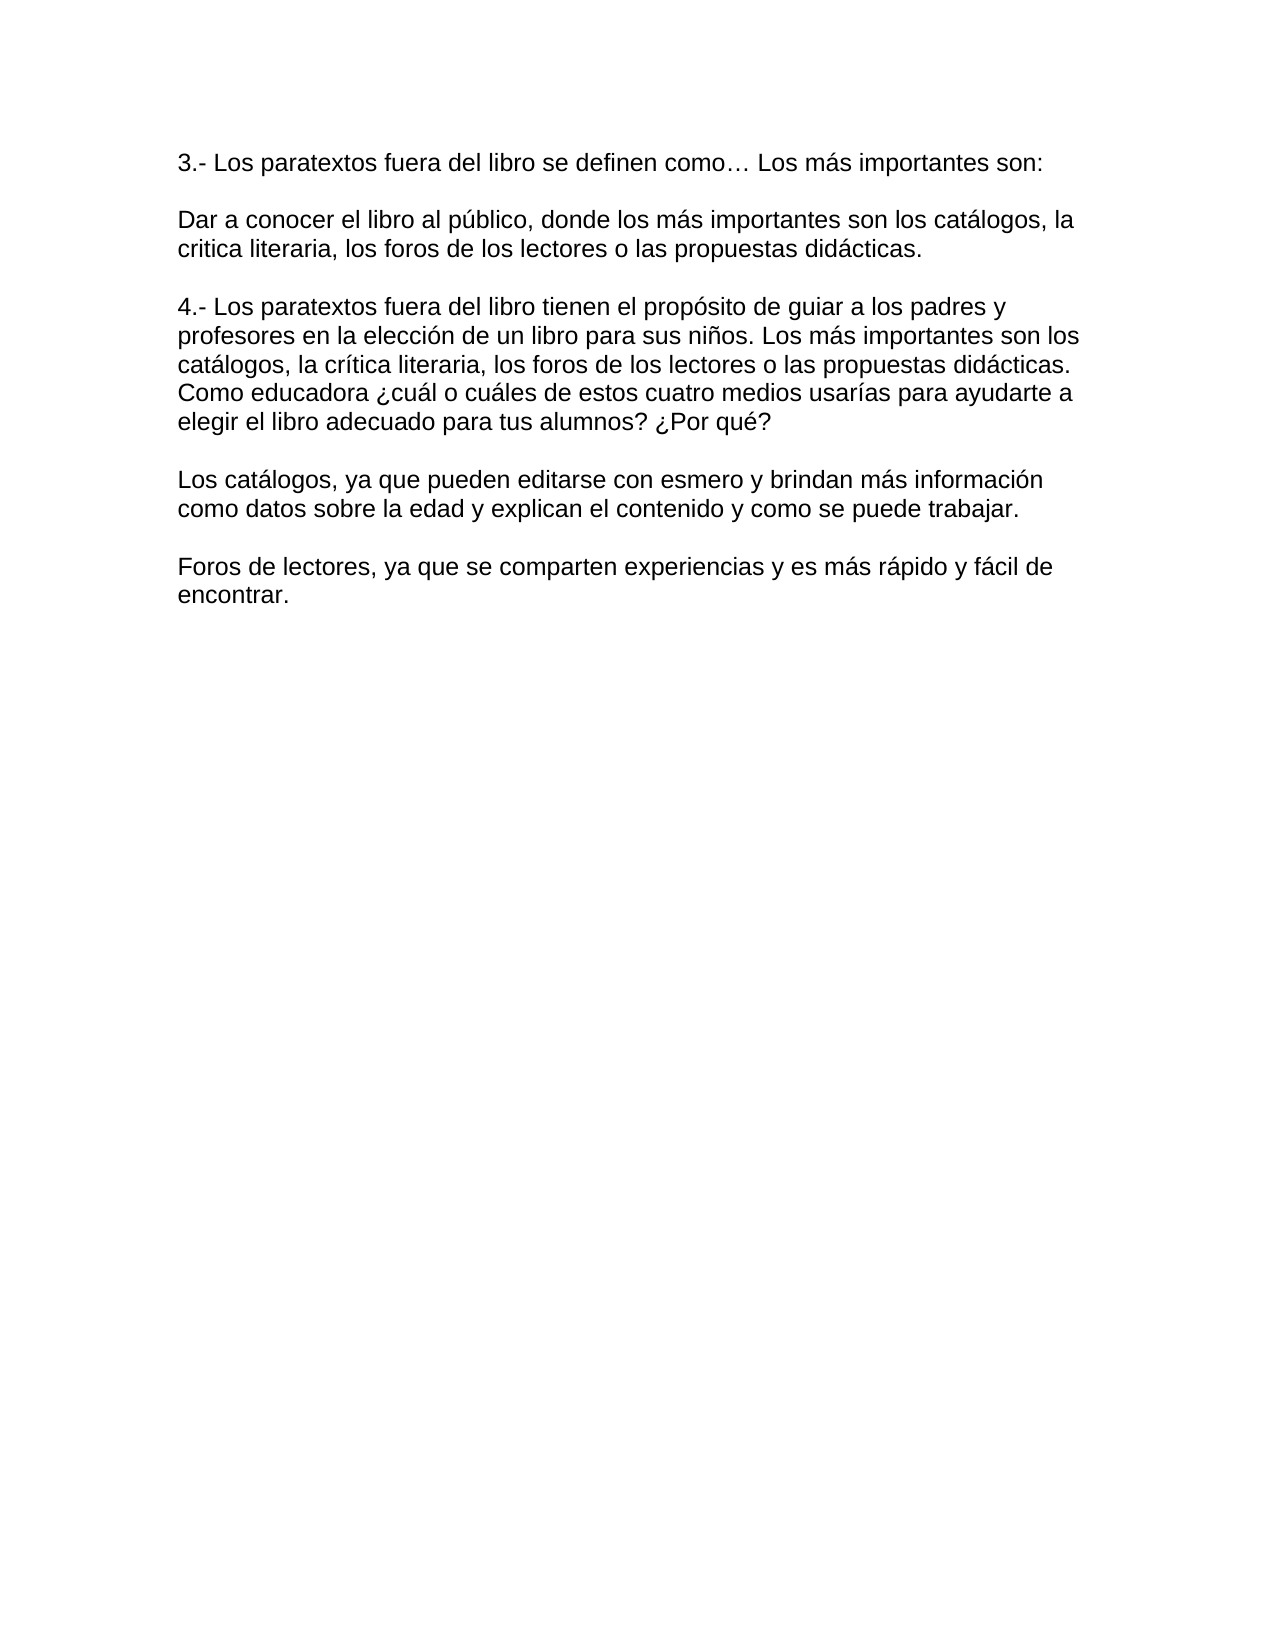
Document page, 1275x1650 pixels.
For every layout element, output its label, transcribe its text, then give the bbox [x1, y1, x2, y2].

text Foros de lectores, ya que se comparten experiencias y es más rápido y fácil de encontrar. [177, 552, 1098, 609]
text 3.- Los paratextos fuera del libro se definen como… Los más importantes son: [177, 148, 1098, 176]
text 4.- Los paratextos fuera del libro tienen el propósito de guiar a los padres y profesores en la elección de un libro para sus niños. Los más importantes son los catálogos, la crítica literaria, los foros de los lectores o las propuestas didácticas. Como educadora ¿cuál o cuáles de estos cuatro medios usarías para ayudarte a elegir el libro adecuado para tus alumnos? ¿Por qué? [177, 292, 1098, 436]
text Los catálogos, ya que pueden editarse con esmero y brindan más información como datos sobre la edad y explican el contenido y como se puede trabajar. [177, 465, 1098, 523]
text Dar a conocer el libro al público, donde los más importantes son los catálogos, la critica literaria, los foros de los lectores o las propuestas didácticas. [177, 206, 1098, 263]
